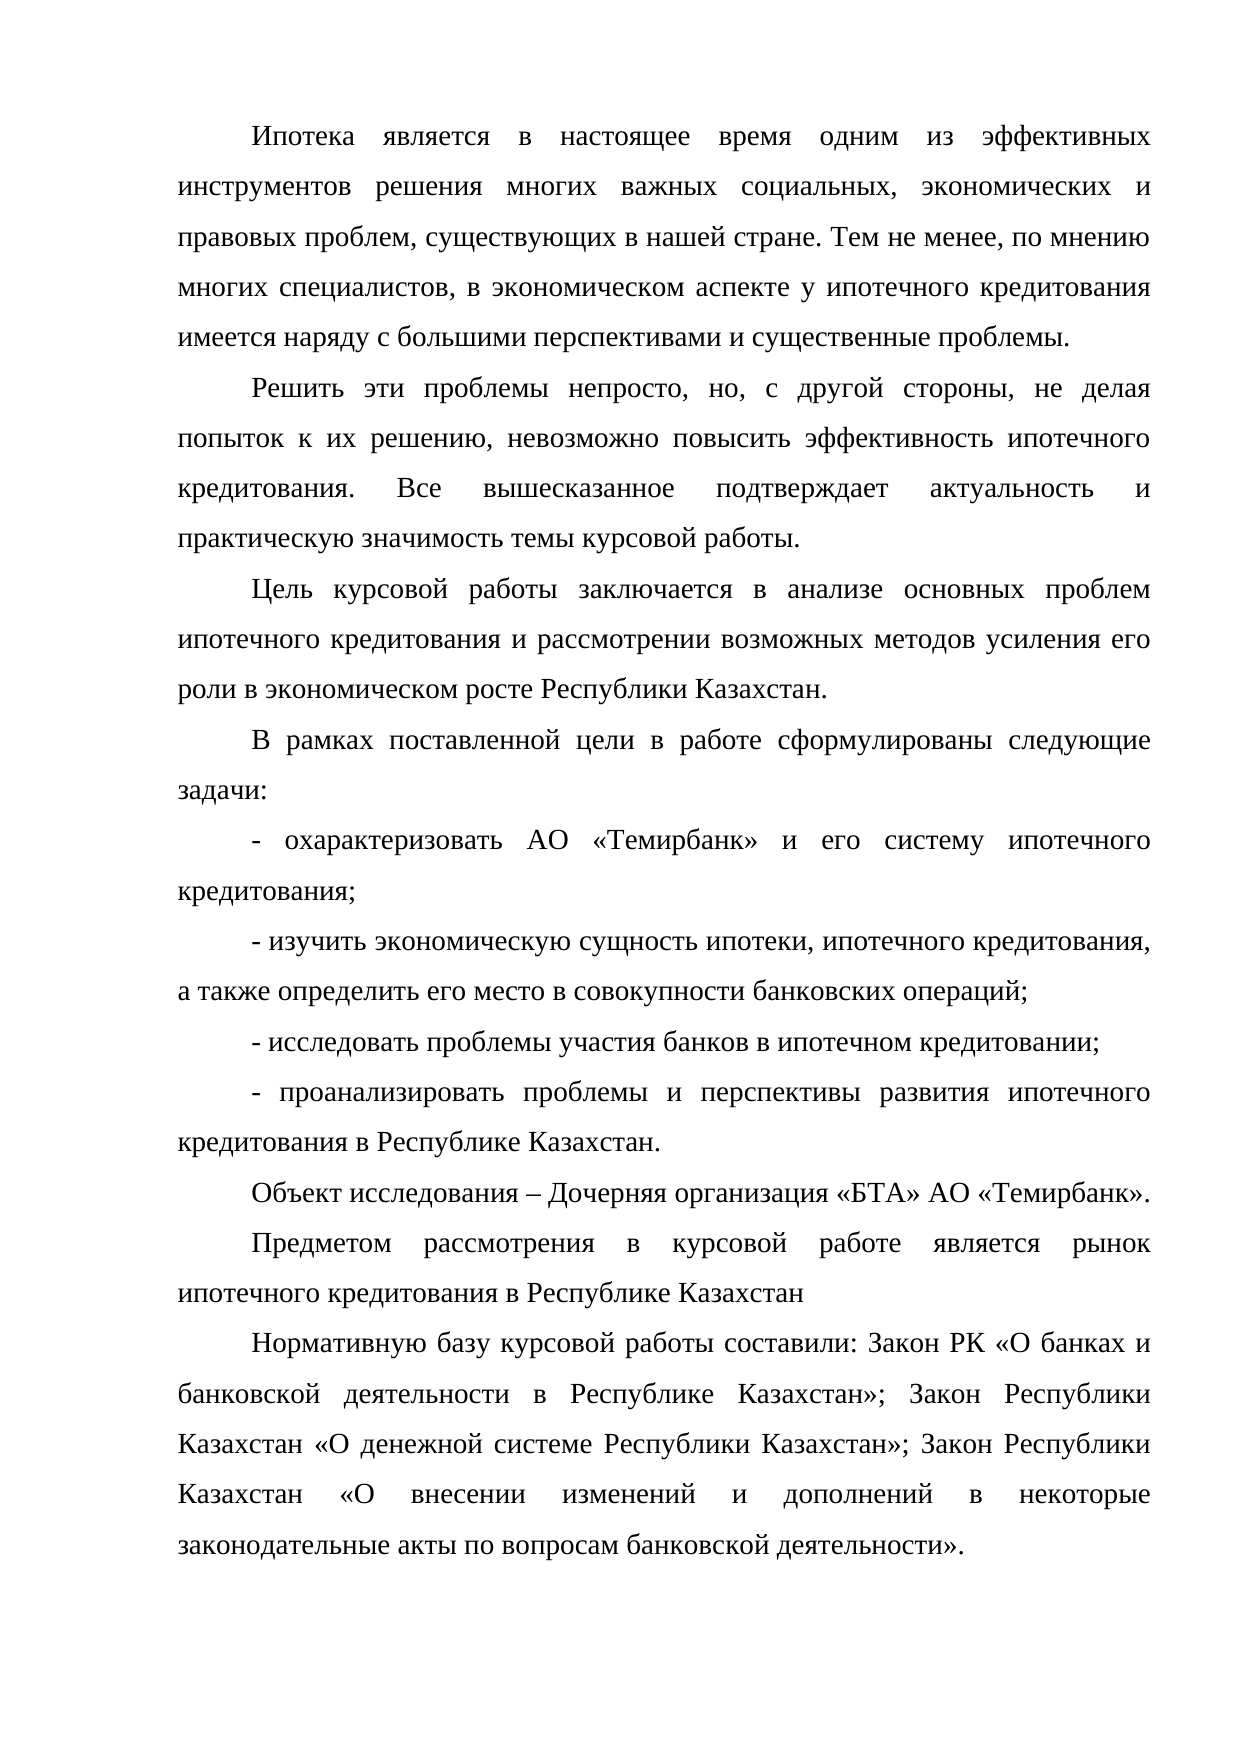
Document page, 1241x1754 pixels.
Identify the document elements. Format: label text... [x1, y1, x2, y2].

text - изучить экономическую сущность ипотеки, ипотечного кредитования, а также определить его место в совокупности банковских операций; [177, 923, 1152, 1007]
text - исследовать проблемы участия банков в ипотечном кредитовании; [177, 1024, 1152, 1057]
text - охарактеризовать АО «Темирбанк» и его систему ипотечного кредитования; [177, 822, 1152, 906]
text - проанализировать проблемы и перспективы развития ипотечного кредитования в Республике Казахстан. [177, 1074, 1152, 1158]
text Предметом рассмотрения в курсовой работе является рынок ипотечного кредитования в Республике Казахстан [177, 1225, 1152, 1309]
text Ипотека является в настоящее время одним из эффективных инструментов решения многих важных социальных, экономических и правовых проблем, существующих в нашей стране. Тем не менее, по мнению многих специалистов, в экономическом аспекте у ипотечного кредитования имеется наряду с большими перспективами и существенные проблемы. [177, 118, 1152, 353]
text Решить эти проблемы непросто, но, с другой стороны, не делая попыток к их решению, невозможно повысить эффективность ипотечного кредитования. Все вышесказанное подтверждает актуальность и практическую значимость темы курсовой работы. [177, 370, 1152, 554]
text Объект исследования – Дочерняя организация «БТА» АО «Темирбанк». [177, 1175, 1152, 1208]
text Нормативную базу курсовой работы составили: Закон РК «О банках и банковской деятельности в Республике Казахстан»; Закон Республики Казахстан «О денежной системе Республики Казахстан»; Закон Республики Казахстан «О внесении изменений и дополнений в некоторые законодательные акты по вопросам банковской деятельности». [177, 1326, 1152, 1560]
text Цель курсовой работы заключается в анализе основных проблем ипотечного кредитования и рассмотрении возможных методов усиления его роли в экономическом росте Республики Казахстан. [177, 571, 1152, 705]
text В рамках поставленной цели в работе сформулированы следующие задачи: [177, 722, 1152, 806]
